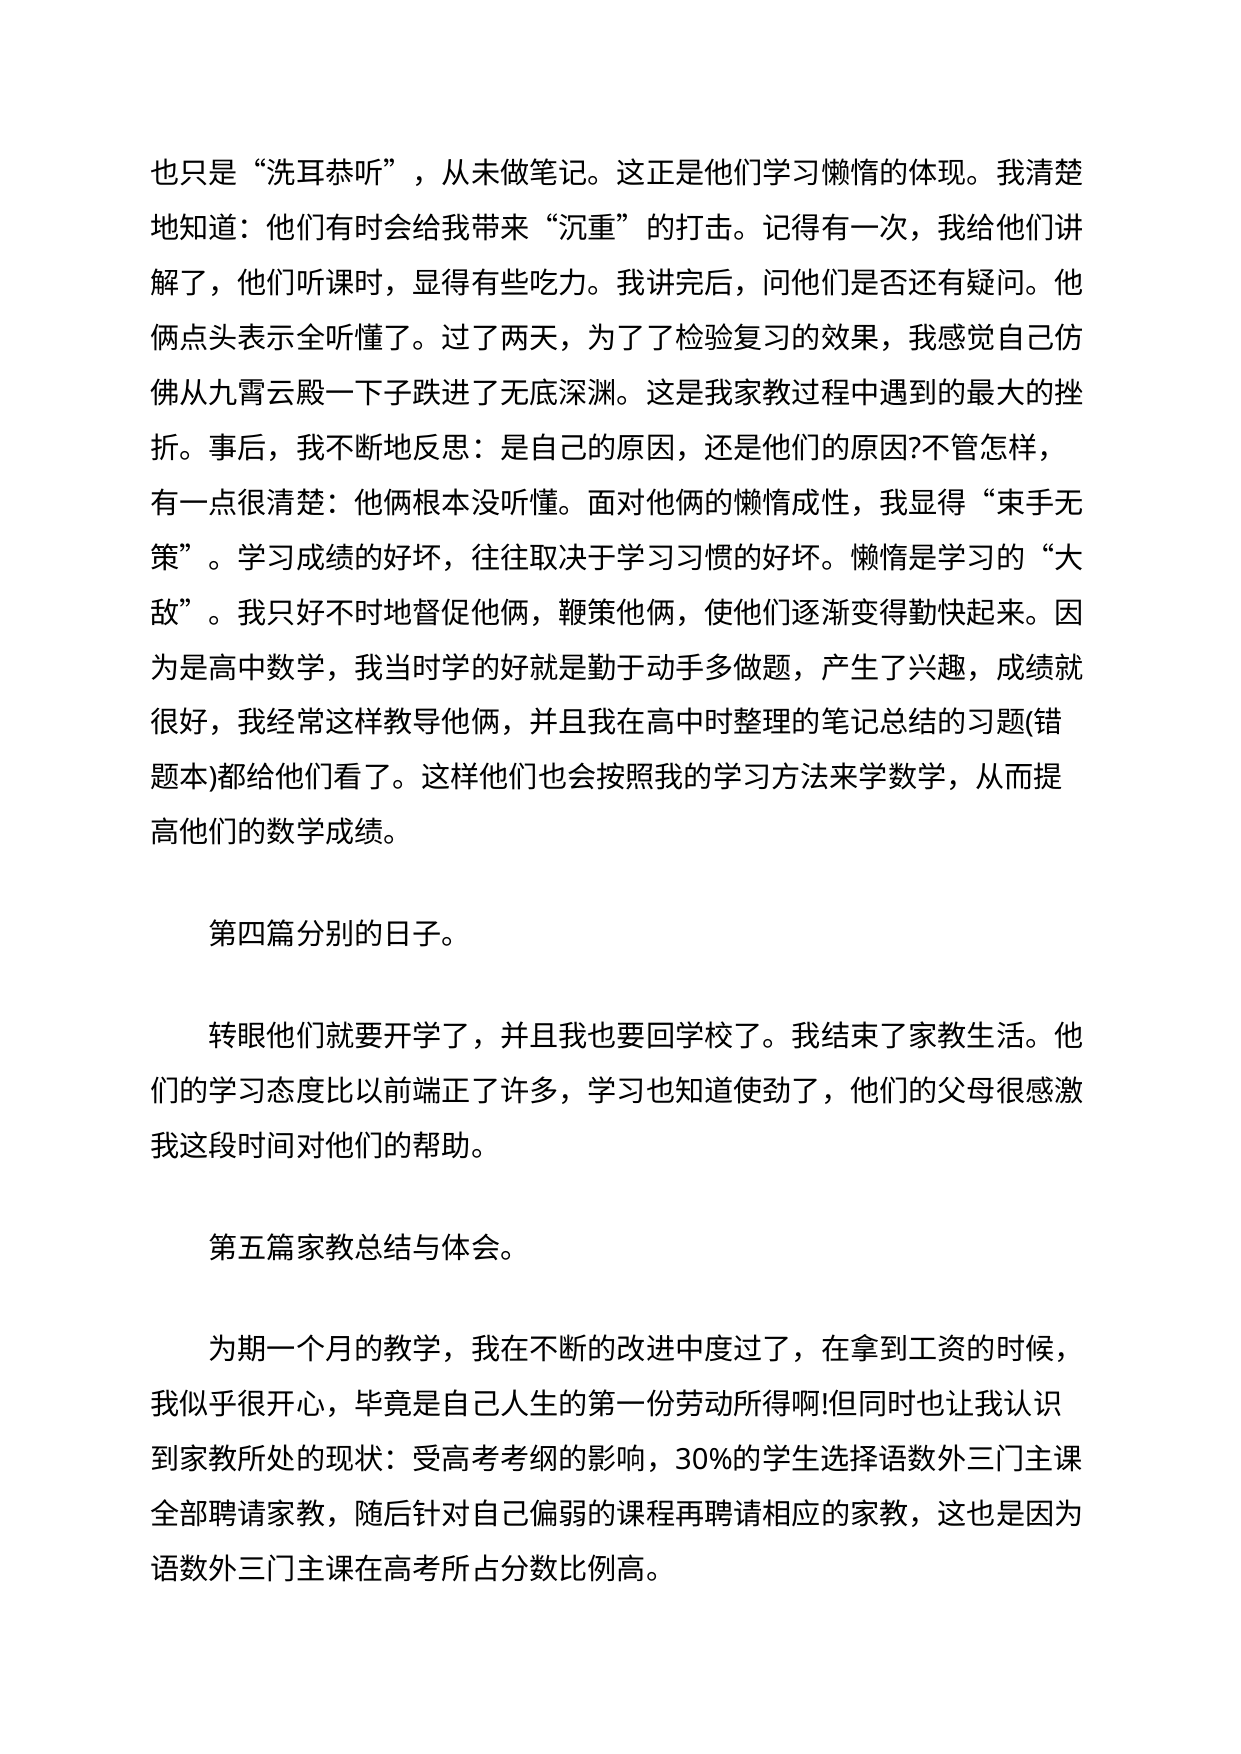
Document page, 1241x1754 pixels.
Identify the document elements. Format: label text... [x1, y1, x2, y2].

text 转眼他们就要开学了，并且我也要回学校了。我结束了家教生活。他们的学习态度比以前端正了许多，学习也知道使劲了，他们的父母很感激我这段时间对他们的帮助。 [150, 1013, 1090, 1165]
text 第四篇分别的日子。 [150, 911, 1090, 953]
text 第五篇家教总结与体会。 [150, 1224, 1090, 1266]
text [150, 150, 1090, 851]
text 为期一个月的教学，我在不断的改进中度过了，在拿到工资的时候，我似乎很开心，毕竟是自己人生的第一份劳动所得啊!但同时也让我认识到家教所处的现状：受高考考纲的影响，30%的学生选择语数外三门主课全部聘请家教，随后针对自己偏弱的课程再聘请相应的家教，这也是因为语数外三门主课在高考所占分数比例高。 [150, 1326, 1090, 1588]
